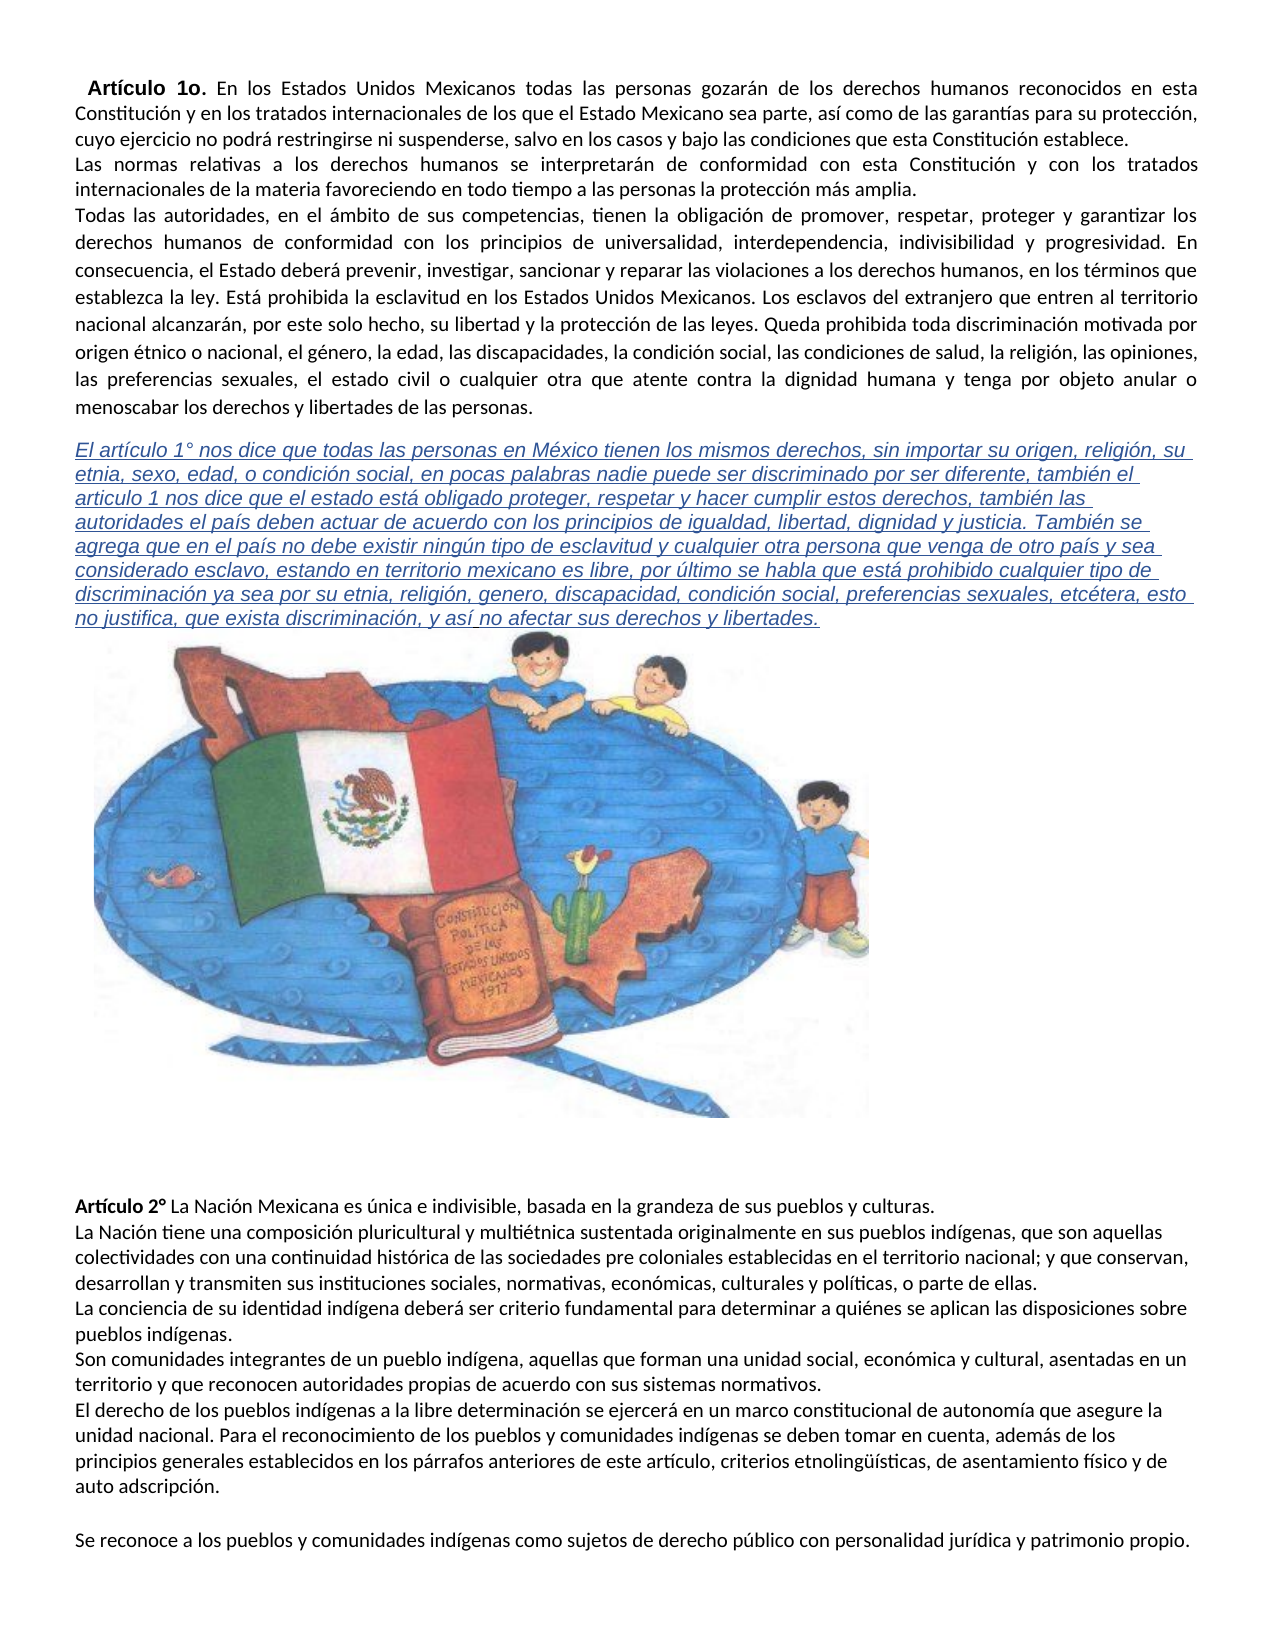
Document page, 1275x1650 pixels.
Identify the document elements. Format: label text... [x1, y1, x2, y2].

text La conciencia de su identidad indígena deberá ser criterio fundamental para determinar a quiénes se aplican las disposiciones sobre pueblos indígenas. [75, 1295, 1200, 1346]
text Son comunidades integrantes de un pueblo indígena, aquellas que forman una unidad social, económica y cultural, asentadas en un territorio y que reconocen autoridades propias de acuerdo con sus sistemas normativos. [75, 1346, 1200, 1397]
text Artículo 1o. En los Estados Unidos Mexicanos todas las personas gozarán de los derechos humanos reconocidos en esta Constitución y en los tratados internacionales de los que el Estado Mexicano sea parte, así como de las garantías para su protección, cuyo ejercicio no podrá restringirse ni suspenderse, salvo en los casos y bajo las condiciones que esta Constitución establece. [75, 75, 1200, 151]
text El derecho de los pueblos indígenas a la libre determinación se ejercerá en un marco constitucional de autonomía que asegure la unidad nacional. Para el reconocimiento de los pueblos y comunidades indígenas se deben tomar en cuenta, además de los principios generales establecidos en los párrafos anteriores de este artículo, criterios etnolingüísticas, de asentamiento físico y de auto adscripción. [75, 1397, 1200, 1499]
picture [93, 629, 869, 1118]
text Todas las autoridades, en el ámbito de sus competencias, tienen la obligación de promover, respetar, proteger y garantizar los derechos humanos de conformidad con los principios de universalidad, interdependencia, indivisibilidad y progresividad. En consecuencia, el Estado deberá prevenir, investigar, sancionar y reparar las violaciones a los derechos humanos, en los términos que establezca la ley. Está prohibida la esclavitud en los Estados Unidos Mexicanos. Los esclavos del extranjero que entren al territorio nacional alcanzarán, por este solo hecho, su libertad y la protección de las leyes. Queda prohibida toda discriminación motivada por origen étnico o nacional, el género, la edad, las discapacidades, la condición social, las condiciones de salud, la religión, las opiniones, las preferencias sexuales, el estado civil o cualquier otra que atente contra la dignidad humana y tenga por objeto anular o menoscabar los derechos y libertades de las personas. [75, 202, 1200, 419]
text El artículo 1° nos dice que todas las personas en México tienen los mismos derechos, sin importar su origen, religión, su etnia, sexo, edad, o condición social, en pocas palabras nadie puede ser discriminado por ser diferente, también el articulo 1 nos dice que el estado está obligado proteger, respetar y hacer cumplir estos derechos, también las autoridades el país deben actuar de acuerdo con los principios de igualdad, libertad, dignidad y justicia. También se agrega que en el país no debe existir ningún tipo de esclavitud y cualquier otra persona que venga de otro país y sea considerado esclavo, estando en territorio mexicano es libre, por último se habla que está prohibido cualquier tipo de discriminación ya sea por su etnia, religión, genero, discapacidad, condición social, preferencias sexuales, etcétera, esto no justifica, que exista discriminación, y así no afectar sus derechos y libertades. [75, 438, 1200, 629]
text Se reconoce a los pueblos y comunidades indígenas como sujetos de derecho público con personalidad jurídica y patrimonio propio. [75, 1527, 1200, 1553]
text Las normas relativas a los derechos humanos se interpretarán de conformidad con esta Constitución y con los tratados internacionales de la materia favoreciendo en todo tiempo a las personas la protección más amplia. [75, 151, 1200, 202]
text Artículo 2° La Nación Mexicana es única e indivisible, basada en la grandeza de sus pueblos y culturas. [75, 1194, 1200, 1219]
text La Nación tiene una composición pluricultural y multiétnica sustentada originalmente en sus pueblos indígenas, que son aquellas colectividades con una continuidad histórica de las sociedades pre coloniales establecidas en el territorio nacional; y que conservan, desarrollan y transmiten sus instituciones sociales, normativas, económicas, culturales y políticas, o parte de ellas. [75, 1219, 1200, 1295]
